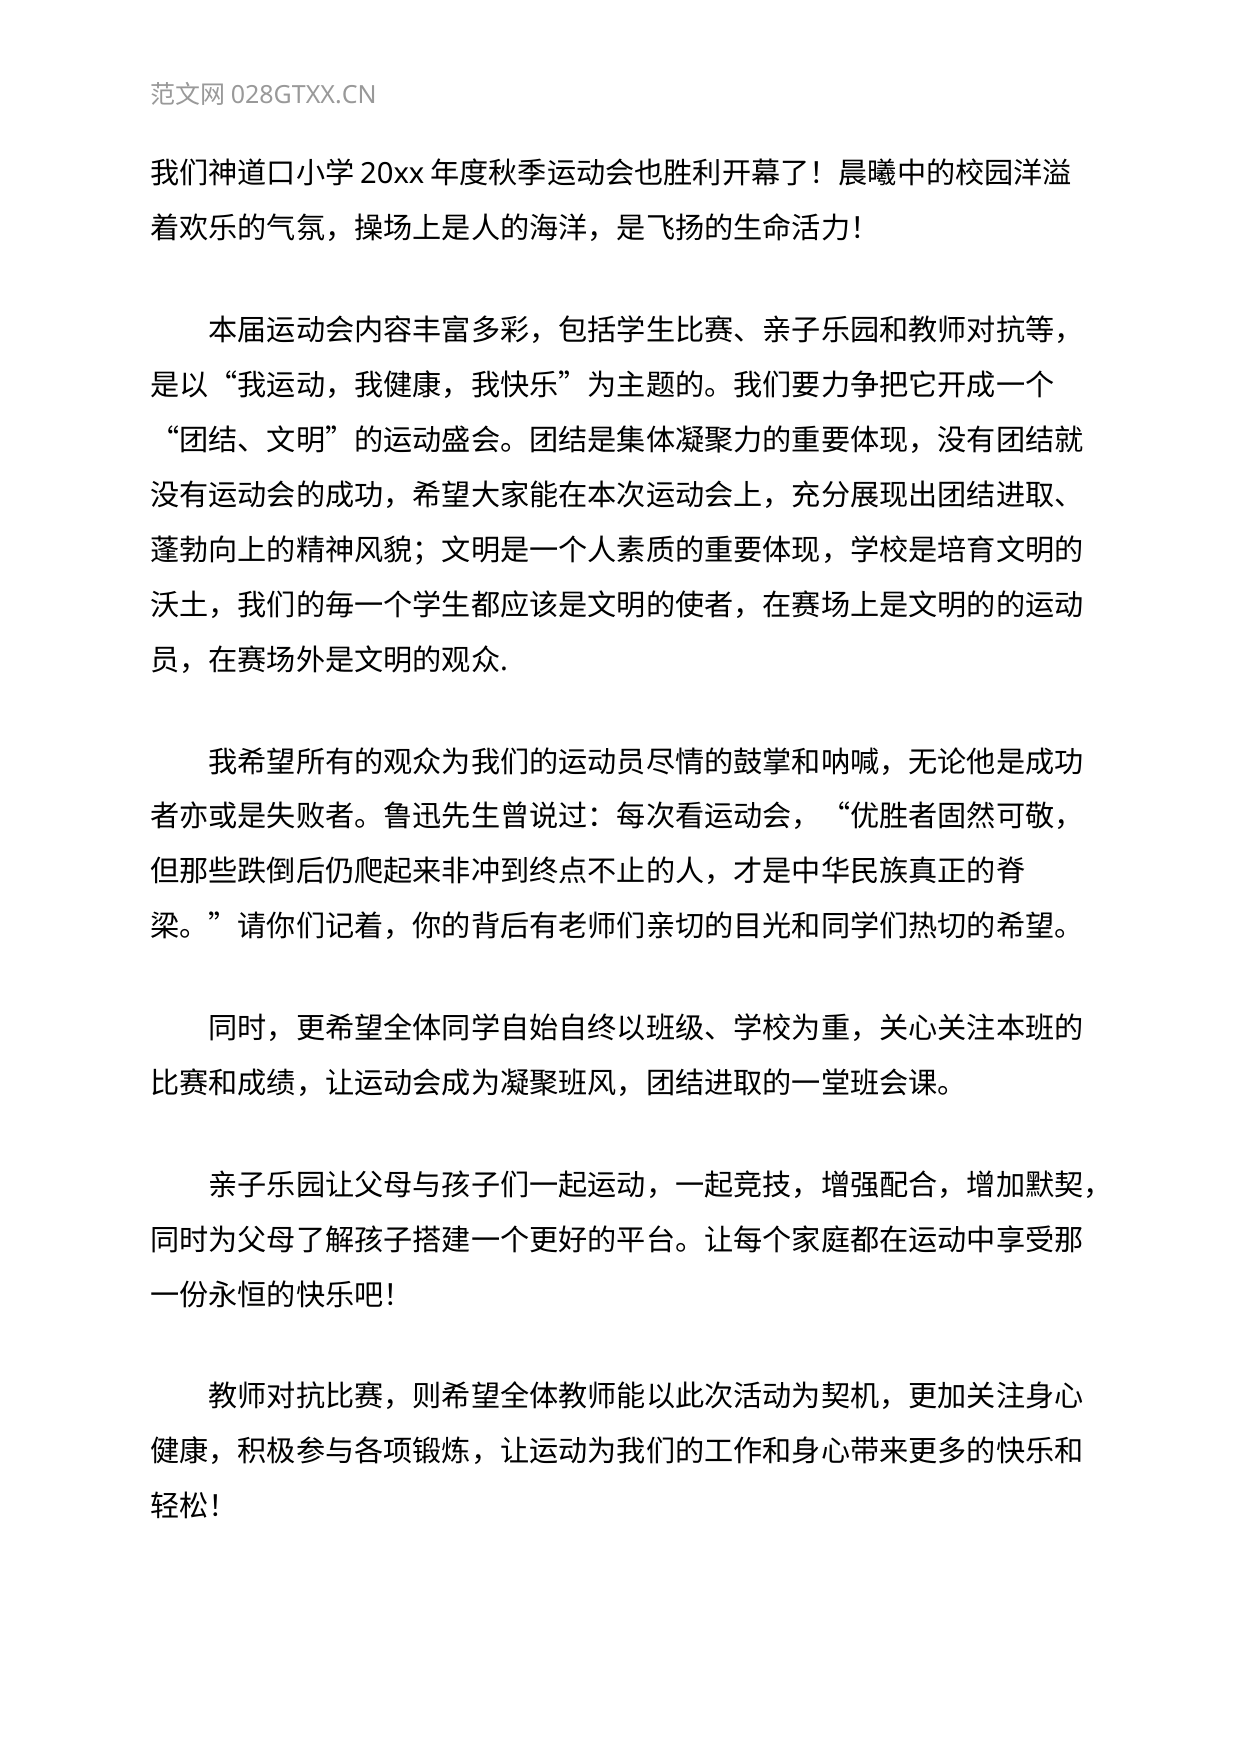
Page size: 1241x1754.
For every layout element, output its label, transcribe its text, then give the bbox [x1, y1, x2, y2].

text 我希望所有的观众为我们的运动员尽情的鼓掌和呐喊，无论他是成功者亦或是失败者。鲁迅先生曾说过：每次看运动会，“优胜者固然可敬，但那些跌倒后仍爬起来非冲到终点不止的人，才是中华民族真正的脊梁。”请你们记着，你的背后有老师们亲切的目光和同学们热切的希望。 [150, 738, 1090, 945]
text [150, 150, 1090, 247]
text 教师对抗比赛，则希望全体教师能以此次活动为契机，更加关注身心健康，积极参与各项锻炼，让运动为我们的工作和身心带来更多的快乐和轻松！ [150, 1373, 1090, 1525]
text 亲子乐园让父母与孩子们一起运动，一起竞技，增强配合，增加默契，同时为父母了解孩子搭建一个更好的平台。让每个家庭都在运动中享受那一份永恒的快乐吧！ [150, 1161, 1090, 1313]
text 本届运动会内容丰富多彩，包括学生比赛、亲子乐园和教师对抗等，是以“我运动，我健康，我快乐”为主题的。我们要力争把它开成一个“团结、文明”的运动盛会。团结是集体凝聚力的重要体现，没有团结就没有运动会的成功，希望大家能在本次运动会上，充分展现出团结进取、蓬勃向上的精神风貌；文明是一个人素质的重要体现，学校是培育文明的沃土，我们的毎一个学生都应该是文明的使者，在赛场上是文明的的运动员，在赛场外是文明的观众. [150, 307, 1090, 678]
text 同时，更希望全体同学自始自终以班级、学校为重，关心关注本班的比赛和成绩，让运动会成为凝聚班风，团结进取的一堂班会课。 [150, 1004, 1090, 1102]
